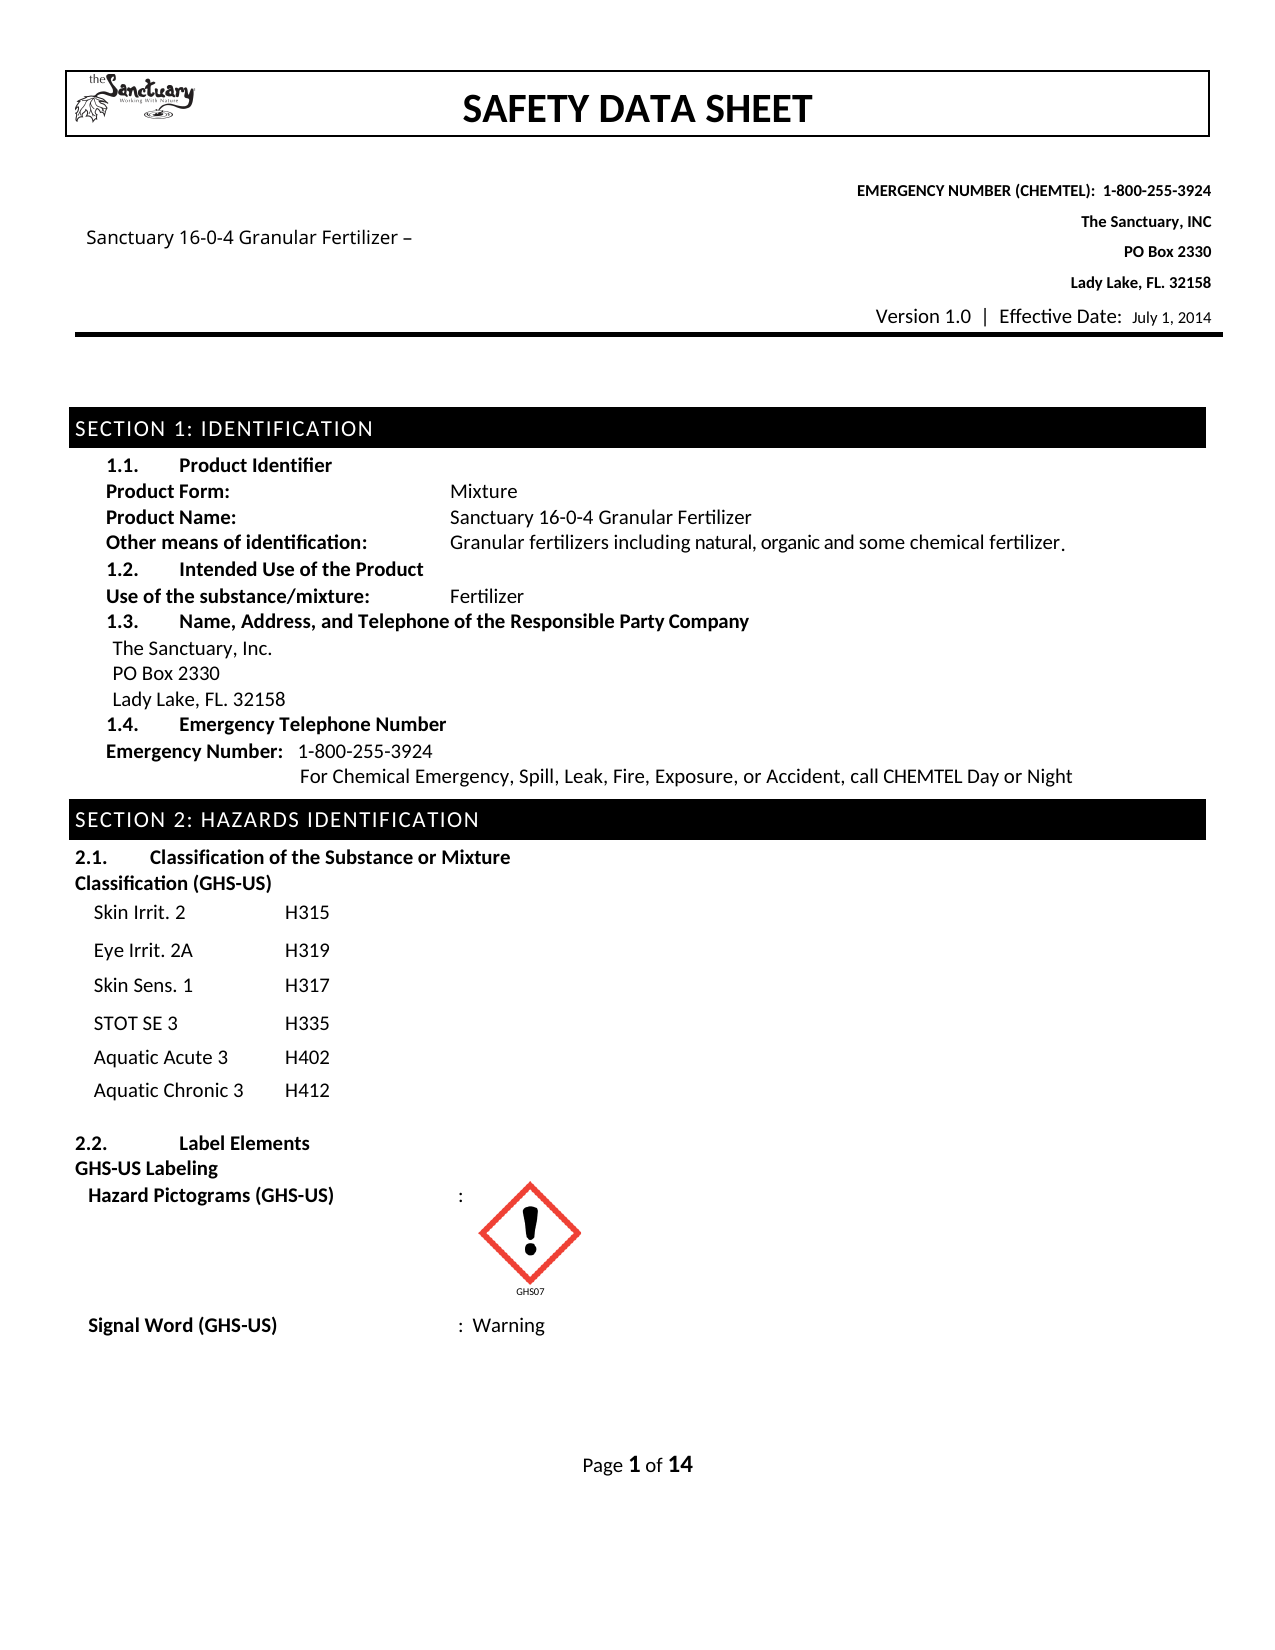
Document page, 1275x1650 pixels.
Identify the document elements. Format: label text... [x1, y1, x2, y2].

picture [478, 1181, 582, 1285]
text Product Name: Sanctuary 16-0-4 Granular Fertilizer [106, 504, 1202, 529]
table_cell H317 [266, 964, 349, 1002]
table_header Hazard Pictograms (GHS-US) [75, 1182, 426, 1312]
text PO Box 2330 [75, 660, 1200, 686]
text 2.2. Label Elements [75, 1130, 1202, 1155]
text Use of the substance/mixture: Fertilizer [106, 583, 1202, 608]
text GHS-US Labeling [75, 1155, 1200, 1182]
table_header GHS07 [467, 1182, 1186, 1312]
text Emergency Number: 1-800-255-3924 [106, 738, 1202, 763]
text 1.4. Emergency Telephone Number [106, 711, 1202, 738]
table_cell Eye Irrit. 2A [75, 930, 266, 964]
text 1.2. Intended Use of the Product [106, 556, 1202, 583]
text Other means of identification: Granular fertilizers including natural, organic and some chemical fertilizer. [106, 529, 1202, 556]
table_header : [426, 1182, 467, 1312]
table_header Skin Irrit. 2 [75, 897, 266, 930]
table_cell STOT SE 3 [75, 1003, 266, 1037]
table_cell Warning [467, 1312, 1186, 1341]
text Lady Lake, FL. 32158 [75, 686, 1200, 711]
table_cell Signal Word (GHS-US) [75, 1312, 426, 1341]
table_cell : [426, 1312, 467, 1341]
text The Sanctuary, Inc. [75, 635, 1200, 660]
text Product Form: Mixture [106, 479, 1202, 504]
subtitle SECTION 2: HAZARDS IDENTIFICATION [75, 805, 1200, 833]
subtitle SECTION 1: IDENTIFICATION [75, 414, 1200, 442]
table_cell Aquatic Chronic 3 [75, 1070, 266, 1103]
table_header H315 [266, 897, 349, 930]
table_cell H319 [266, 930, 349, 964]
text Classification (GHS-US) [75, 871, 1200, 897]
text 2.1. Classification of the Substance or Mixture [75, 844, 1200, 871]
text 1.1. Product Identifier [106, 452, 1202, 479]
text For Chemical Emergency, Spill, Leak, Fire, Exposure, or Accident, call CHEMTEL Day or Night [225, 763, 1202, 789]
table_cell Aquatic Acute 3 [75, 1037, 266, 1070]
table_cell H335 [266, 1003, 349, 1037]
table_cell H402 [266, 1037, 349, 1070]
text 1.3. Name, Address, and Telephone of the Responsible Party Company [106, 608, 1202, 635]
table_cell H412 [266, 1070, 349, 1103]
table_cell Skin Sens. 1 [75, 964, 266, 1002]
